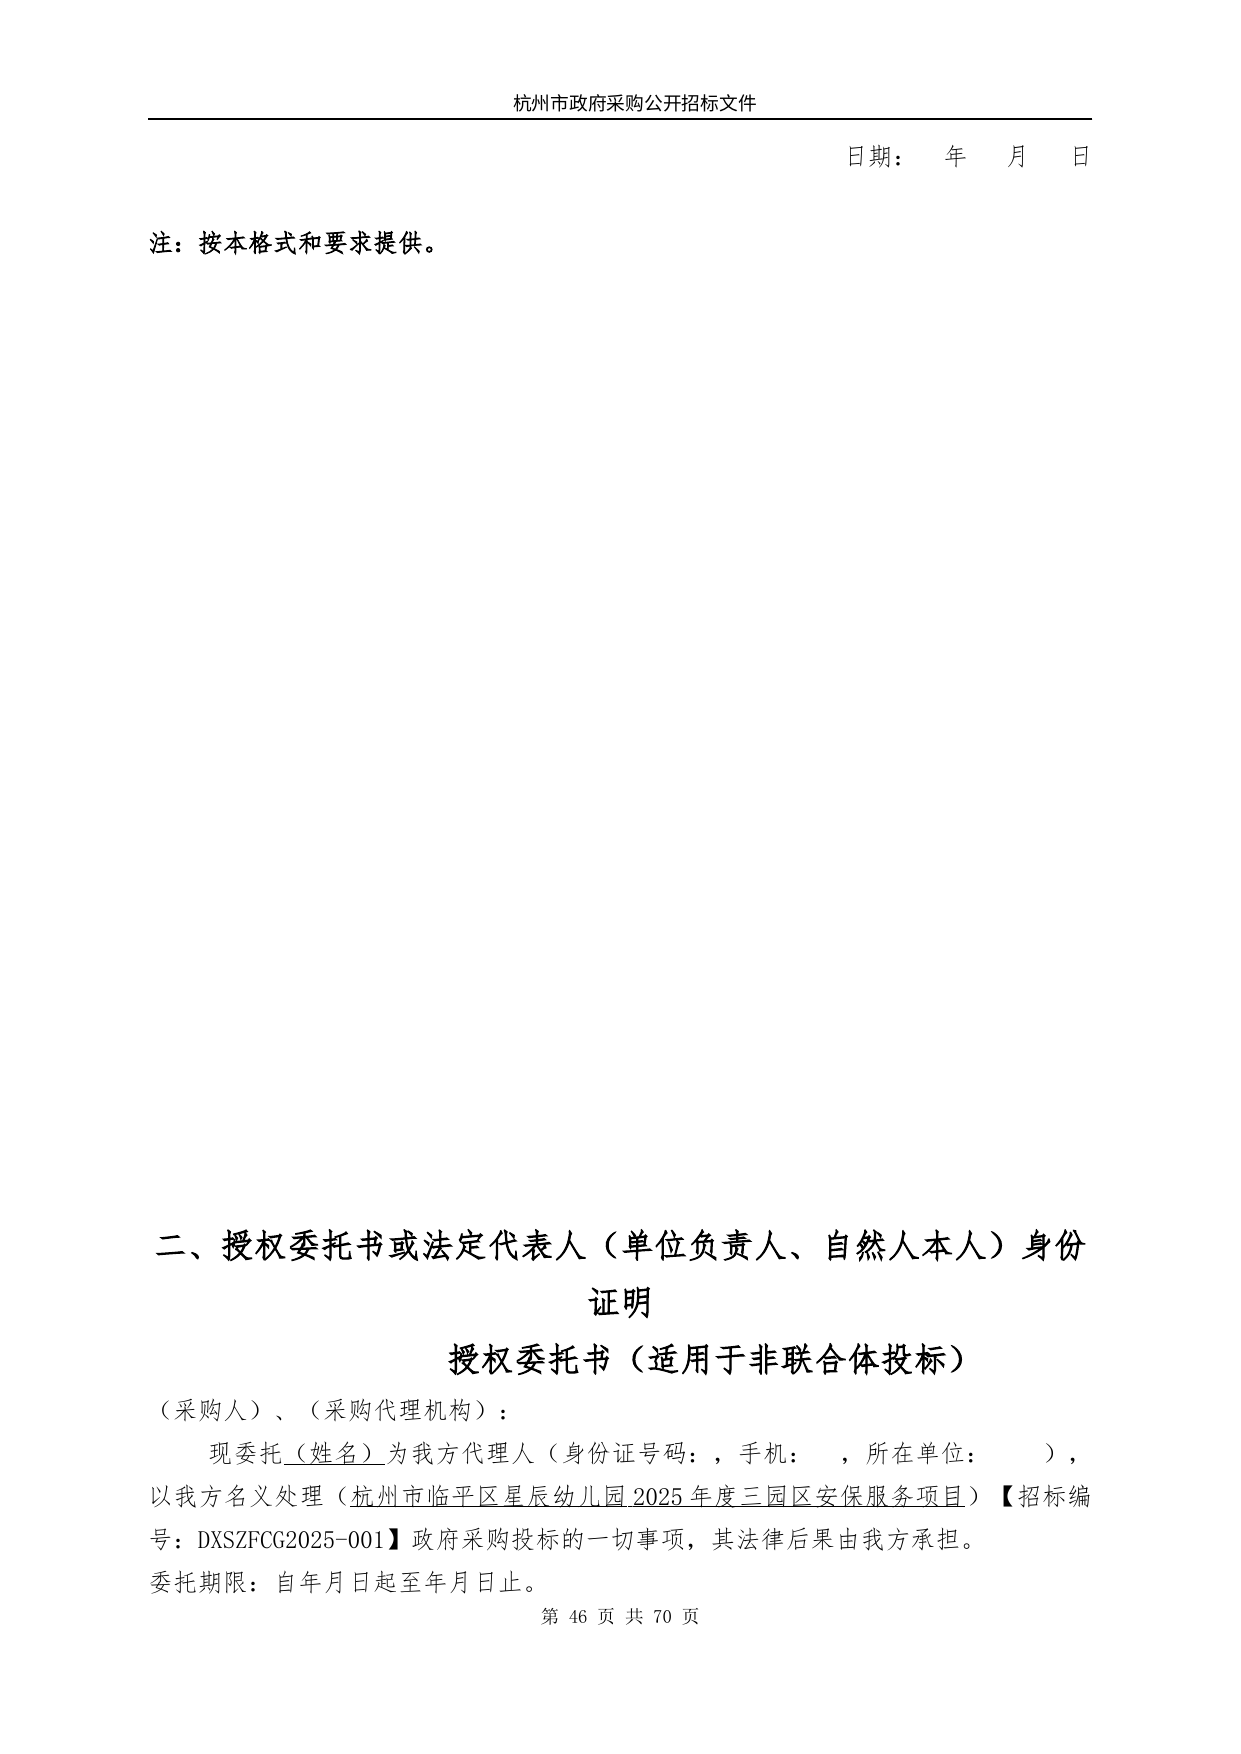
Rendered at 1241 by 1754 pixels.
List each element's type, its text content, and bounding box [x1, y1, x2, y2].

text 二、授权委托书或法定代表人（单位负责人、自然人本人）身份证明 [148, 1224, 1092, 1319]
text （采购人）、（采购代理机构）： [148, 1395, 1092, 1423]
text 授权委托书（适用于非联合体投标） [148, 1338, 1092, 1376]
text 注：按本格式和要求提供。 [148, 226, 1049, 255]
text 委托期限：自年月日起至年月日止。 [148, 1566, 1092, 1594]
text 现委托（姓名）为我方代理人（身份证号码：，手机： ，所在单位： ），以我方名义处理（杭州市临平区星辰幼儿园2025年度三园区安保服务项目）【招标编号：DXSZFCG2025-001】政府采购投标的一切事项，其法律后果由我方承担。 [148, 1437, 1092, 1552]
text 日期： 年 月 日 [148, 141, 1092, 169]
